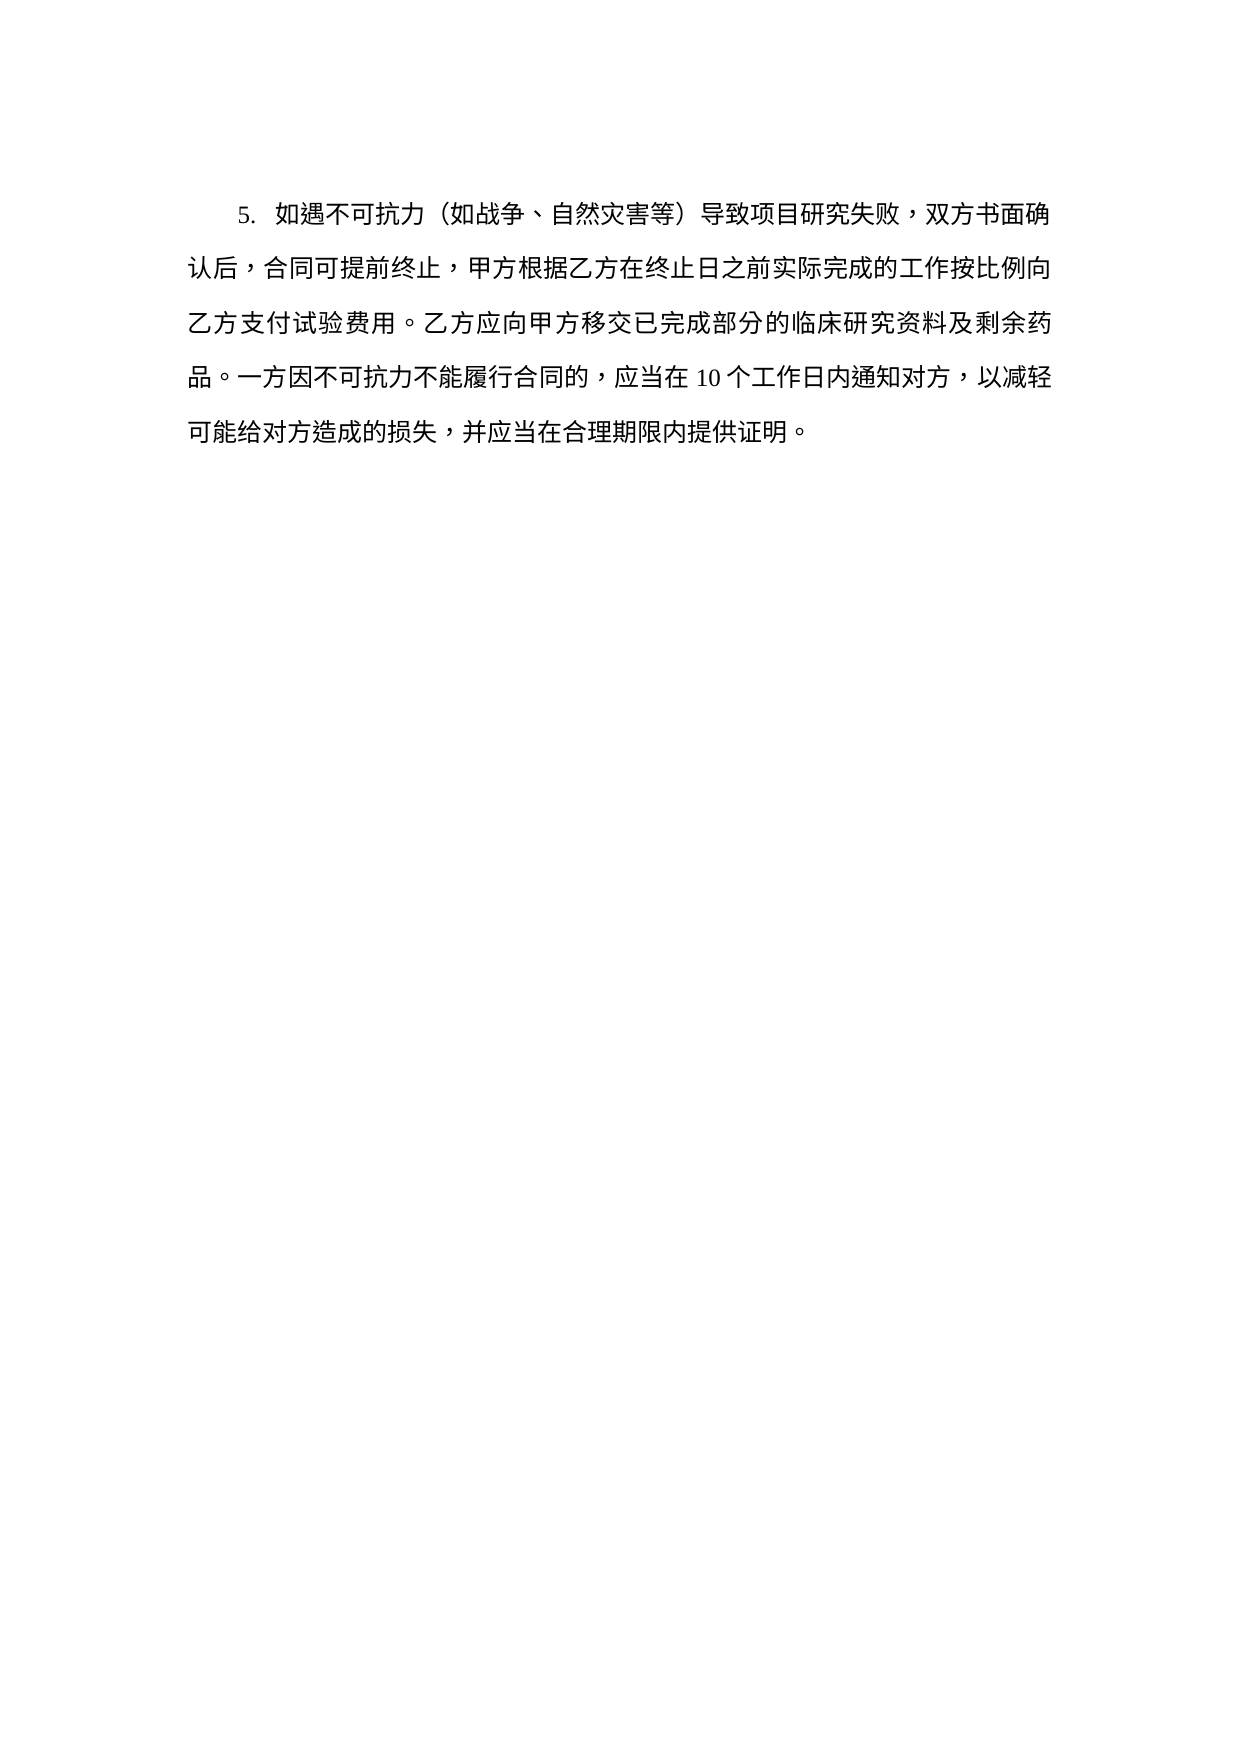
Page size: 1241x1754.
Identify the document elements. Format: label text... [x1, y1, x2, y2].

list 如遇不可抗力（如战争、自然灾害等）导致项目研究失败，双方书面确认后，合同可提前终止，甲方根据乙方在终止日之前实际完成的工作按比例向乙方支付试验费用。乙方应向甲方移交已完成部分的临床研究资料及剩余药品。一方因不可抗力不能履行合同的，应当在10个工作日内通知对方，以减轻可能给对方造成的损失，并应当在合理期限内提供证明。 [187, 194, 1053, 448]
